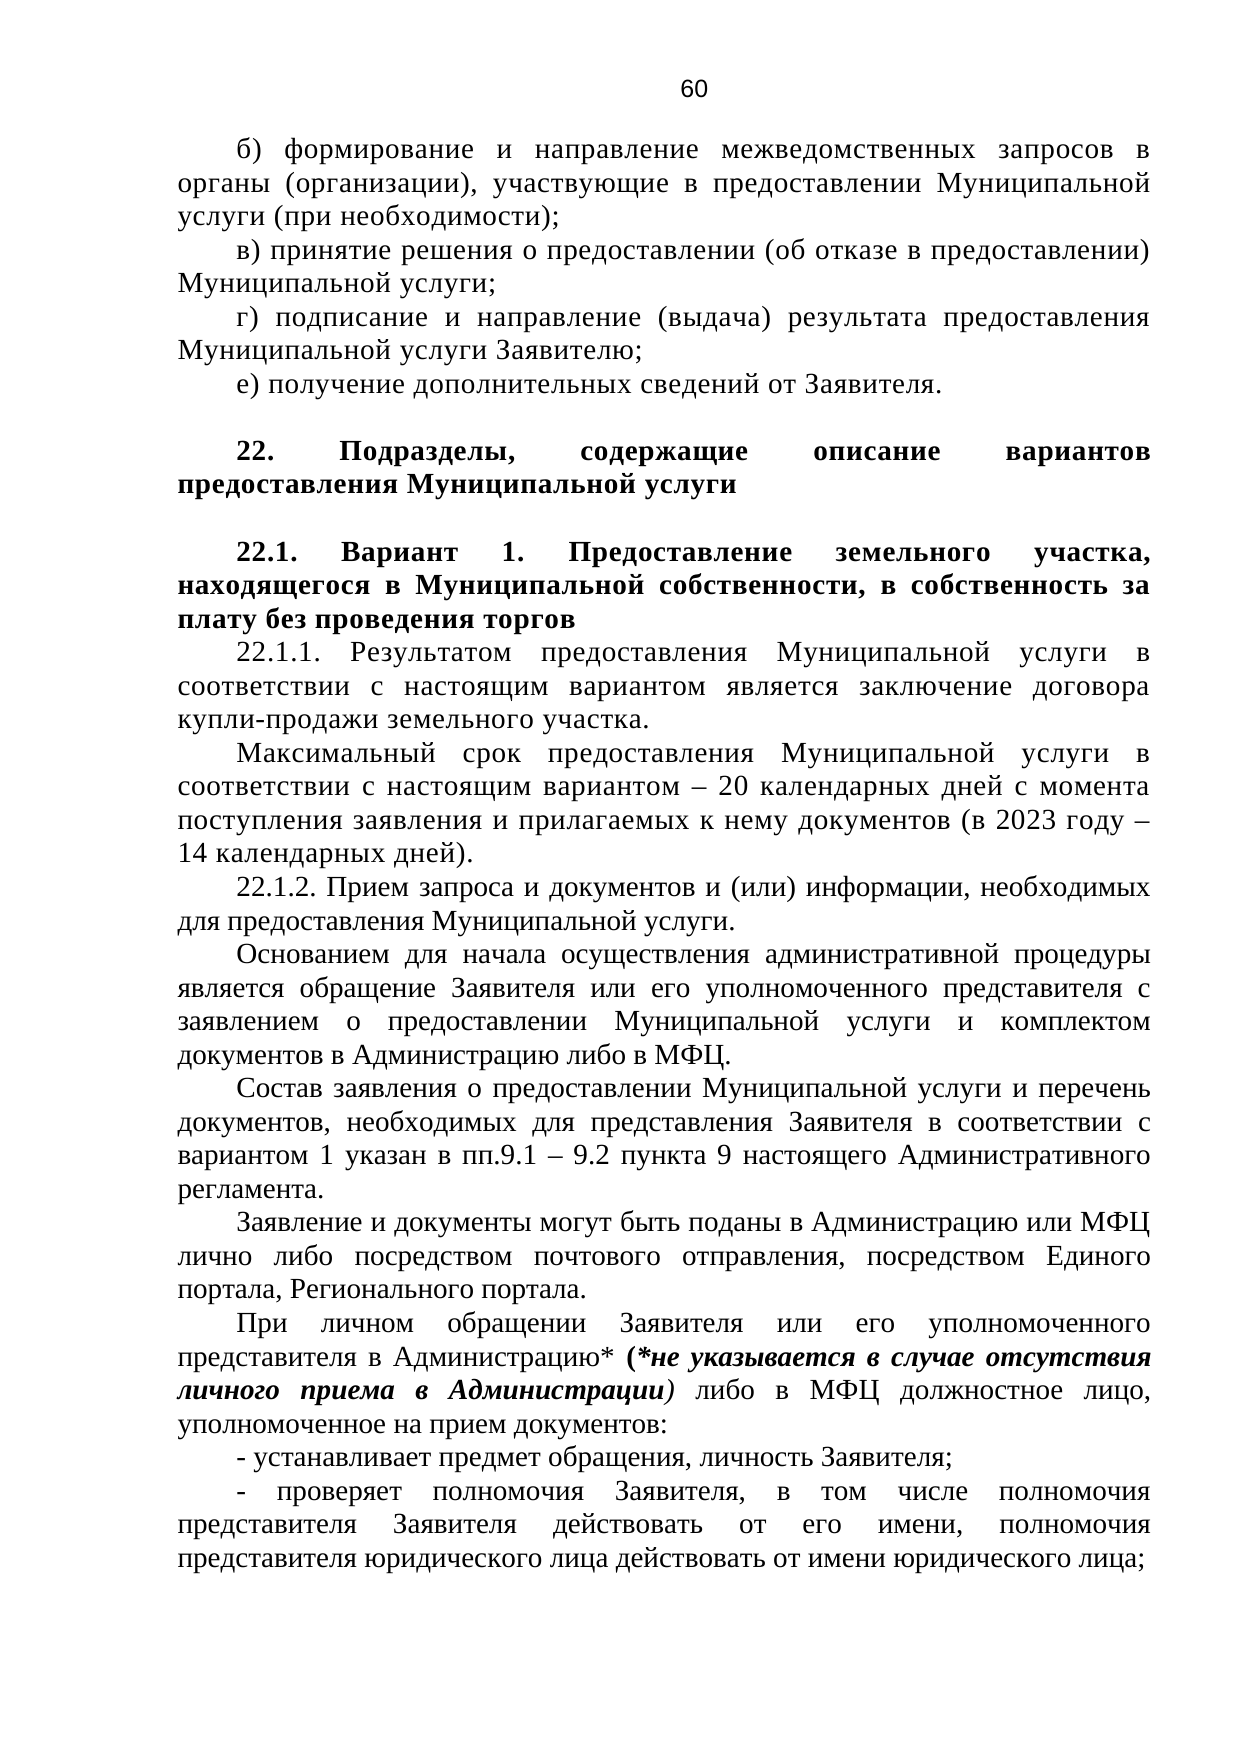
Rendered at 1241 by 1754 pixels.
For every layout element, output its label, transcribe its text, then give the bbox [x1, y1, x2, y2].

text 22.1.2. Прием запроса и документов и (или) информации, необходимых для предоставления Муниципальной услуги. [177, 869, 1152, 936]
text 22.1. Вариант 1. Предоставление земельного участка, находящегося в Муниципальной собственности, в собственность за плату без проведения торгов [177, 534, 1152, 634]
text Основанием для начала осуществления административной процедуры является обращение Заявителя или его уполномоченного представителя с заявлением о предоставлении Муниципальной услуги и комплектом документов в Администрацию либо в МФЦ. [177, 936, 1152, 1070]
text Максимальный срок предоставления Муниципальной услуги в соответствии с настоящим вариантом – 20 календарных дней с момента поступления заявления и прилагаемых к нему документов (в 2023 году – 14 календарных дней). [177, 735, 1152, 869]
text - устанавливает предмет обращения, личность Заявителя; [177, 1439, 1152, 1473]
text Заявление и документы могут быть поданы в Администрацию или МФЦ лично либо посредством почтового отправления, посредством Единого портала, Регионального портала. [177, 1204, 1152, 1305]
text б) формирование и направление межведомственных запросов в органы (организации), участвующие в предоставлении Муниципальной услуги (при необходимости); [177, 131, 1152, 232]
text 22.1.1. Результатом предоставления Муниципальной услуги в соответствии с настоящим вариантом является заключение договора купли-продажи земельного участка. [177, 634, 1152, 735]
text 22. Подразделы, содержащие описание вариантов предоставления Муниципальной услуги [177, 433, 1152, 500]
text При личном обращении Заявителя или его уполномоченного представителя в Администрацию* (*не указывается в случае отсутствия личного приема в Администрации) либо в МФЦ должностное лицо, уполномоченное на прием документов: [177, 1305, 1152, 1439]
text г) подписание и направление (выдача) результата предоставления Муниципальной услуги Заявителю; [177, 299, 1152, 366]
text Состав заявления о предоставлении Муниципальной услуги и перечень документов, необходимых для представления Заявителя в соответствии с вариантом 1 указан в пп.9.1 – 9.2 пункта 9 настоящего Административного регламента. [177, 1070, 1152, 1204]
text е) получение дополнительных сведений от Заявителя. [177, 366, 1152, 399]
text в) принятие решения о предоставлении (об отказе в предоставлении) Муниципальной услуги; [177, 232, 1152, 299]
text - проверяет полномочия Заявителя, в том числе полномочия представителя Заявителя действовать от его имени, полномочия представителя юридического лица действовать от имени юридического лица; [177, 1473, 1152, 1573]
